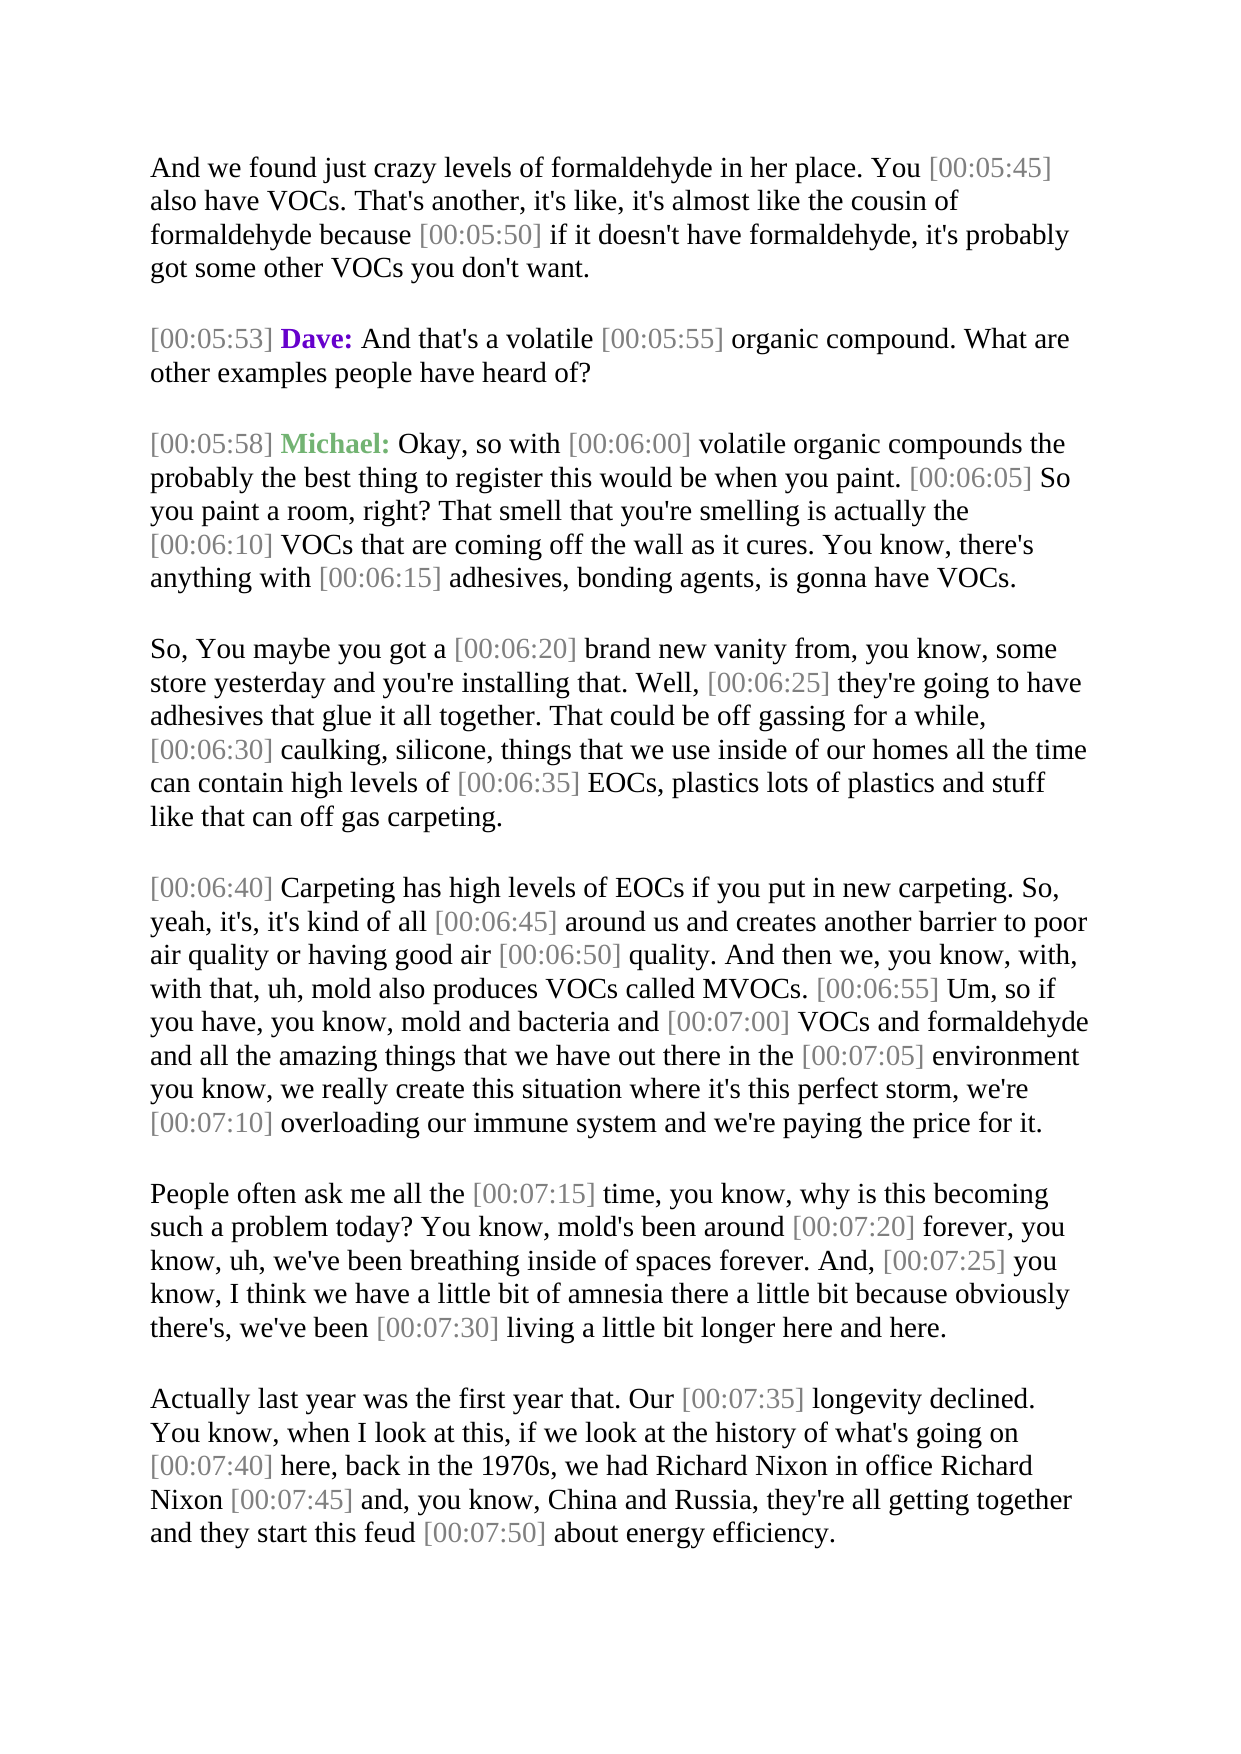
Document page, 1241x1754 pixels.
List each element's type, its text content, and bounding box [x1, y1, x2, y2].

text And we found just crazy levels of formaldehyde in her place. You [00:05:45] also have VOCs. That's another, it's like, it's almost like the cousin of formaldehyde because [00:05:50] if it doesn't have formaldehyde, it's probably got some other VOCs you don't want. [150, 150, 1090, 284]
text People often ask me all the [00:07:15] time, you know, why is this becoming such a problem today? You know, mold's been around [00:07:20] forever, you know, uh, we've been breathing inside of spaces forever. And, [00:07:25] you know, I think we have a little bit of amnesia there a little bit because obviously there's, we've been [00:07:30] living a little bit longer here and here. [150, 1176, 1090, 1344]
text [00:05:53] Dave: And that's a volatile [00:05:55] organic compound. What are other examples people have heard of? [150, 322, 1090, 389]
text Actually last year was the first year that. Our [00:07:35] longevity declined. You know, when I look at this, if we look at the history of what's going on [00:07:40] here, back in the 1970s, we had Richard Nixon in office Richard Nixon [00:07:45] and, you know, China and Russia, they're all getting together and they start this feud [00:07:50] about energy efficiency. [150, 1381, 1090, 1549]
text So, You maybe you got a [00:06:20] brand new vanity from, you know, some store yesterday and you're installing that. Well, [00:06:25] they're going to have adhesives that glue it all together. That could be off gassing for a while, [00:06:30] caulking, silicone, things that we use inside of our homes all the time can contain high levels of [00:06:35] EOCs, plastics lots of plastics and stuff like that can off gas carpeting. [150, 631, 1090, 833]
text [00:06:40] Carpeting has high levels of EOCs if you put in new carpeting. So, yeah, it's, it's kind of all [00:06:45] around us and creates another barrier to poor air quality or having good air [00:06:50] quality. And then we, you know, with, with that, uh, mold also produces VOCs called MVOCs. [00:06:55] Um, so if you have, you know, mold and bacteria and [00:07:00] VOCs and formaldehyde and all the amazing things that we have out there in the [00:07:05] environment you know, we really create this situation where it's this perfect storm, we're [00:07:10] overloading our immune system and we're paying the price for it. [150, 870, 1090, 1138]
text [00:05:58] Michael: Okay, so with [00:06:00] volatile organic compounds the probably the best thing to register this would be when you paint. [00:06:05] So you paint a room, right? That smell that you're smelling is actually the [00:06:10] VOCs that are coming off the wall as it cures. You know, there's anything with [00:06:15] adhesives, bonding agents, is gonna have VOCs. [150, 426, 1090, 594]
